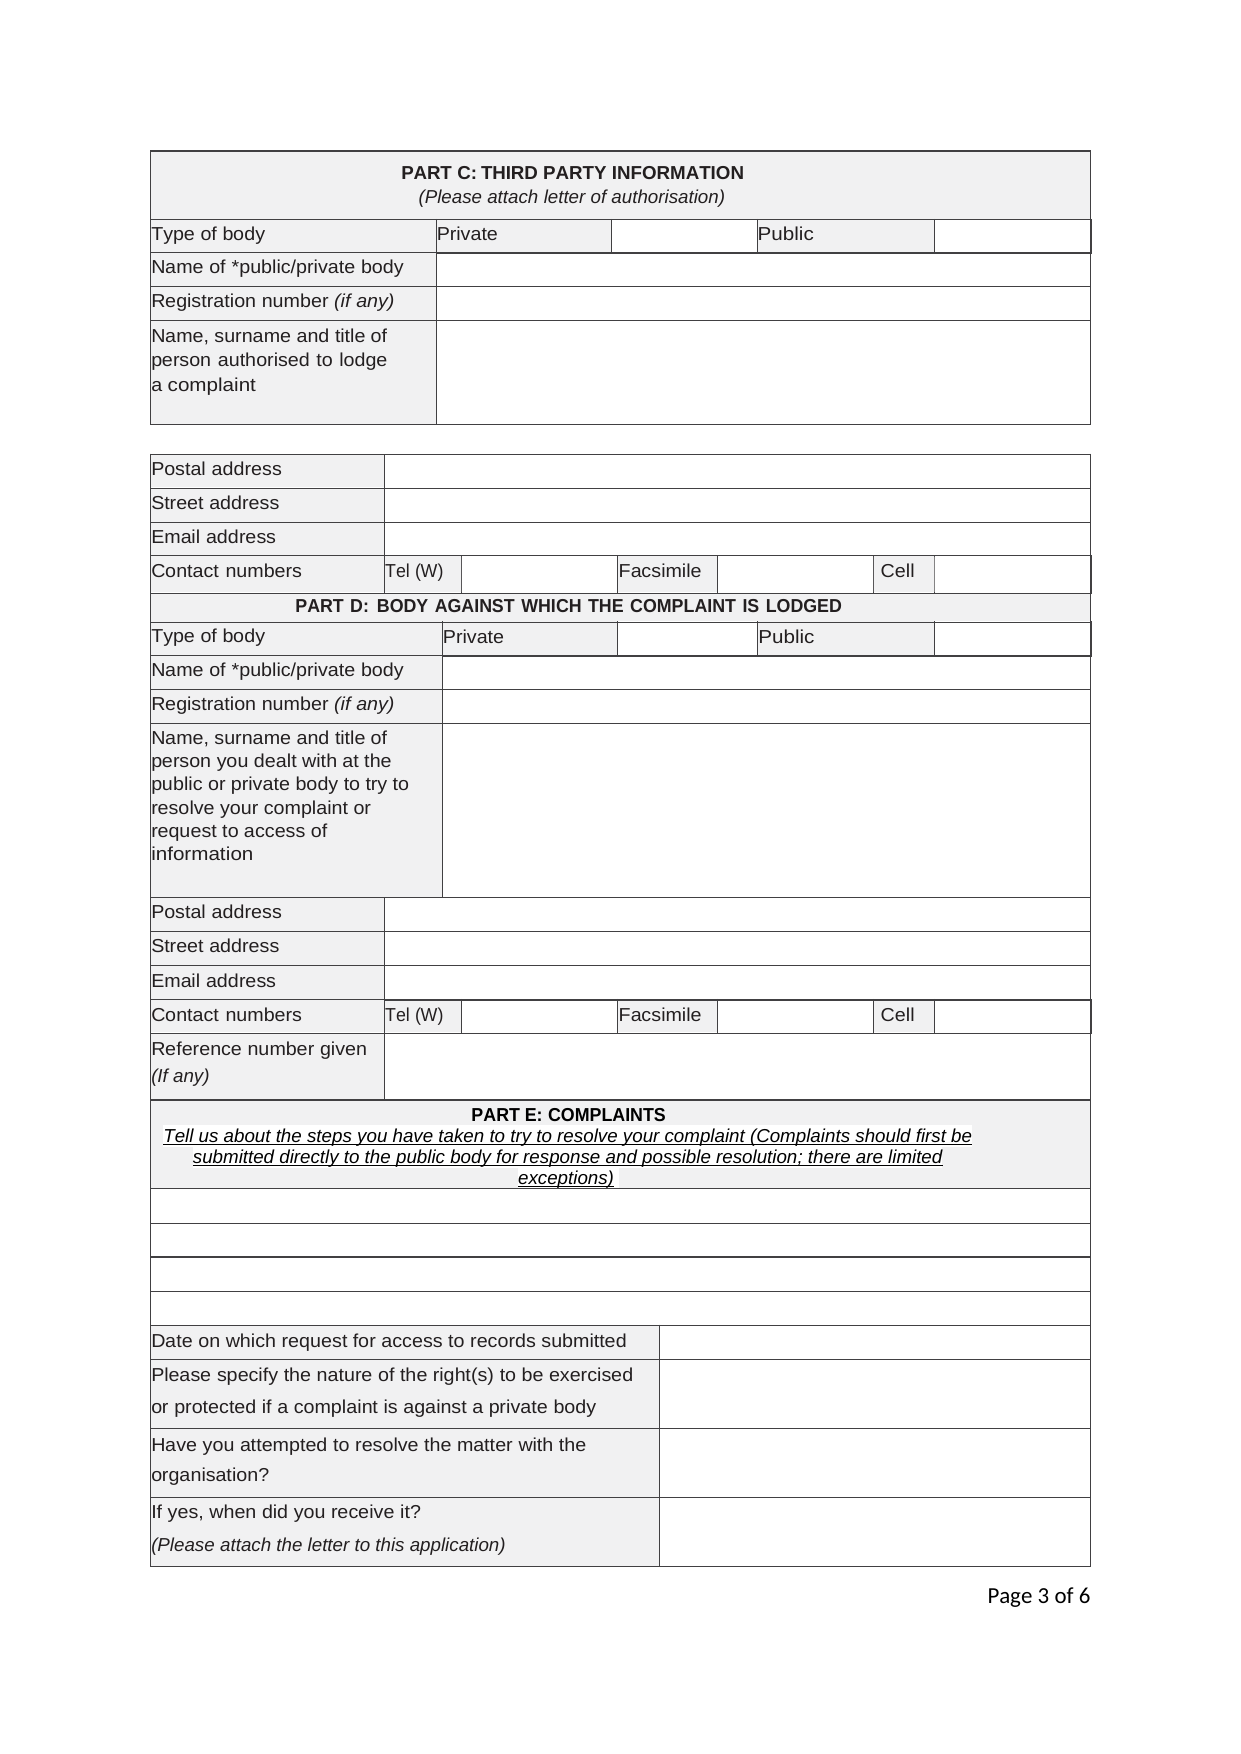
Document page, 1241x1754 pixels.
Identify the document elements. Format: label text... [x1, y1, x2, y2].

table_cell Facsimile [618, 556, 717, 592]
table_cell [660, 1360, 1090, 1428]
table_cell Street address [151, 932, 384, 965]
table_cell [718, 1001, 873, 1032]
table_cell [437, 321, 1090, 424]
table_cell PART C: THIRD PARTY INFORMATION (Please attach letter of authorisation) [151, 152, 1090, 219]
table_header Postal address [151, 455, 384, 487]
table_cell [462, 1001, 617, 1032]
table_cell If yes, when did you receive it? (Please attach the letter to this application) [151, 1498, 659, 1566]
table_cell Contact numbers [151, 556, 384, 592]
table_cell [660, 1326, 1090, 1359]
table_cell Private [443, 623, 617, 655]
table_cell [443, 657, 1090, 689]
table_cell PART D: BODY AGAINST WHICH THE COMPLAINT IS LODGED [151, 594, 1090, 621]
table_cell Type of body [151, 220, 436, 252]
table_cell [385, 898, 1090, 931]
table_cell [660, 1498, 1090, 1566]
table_cell [618, 623, 757, 655]
table_cell Facsimile [618, 1001, 717, 1032]
table_cell Registration number (if any) [151, 690, 442, 723]
table_cell [443, 724, 1090, 897]
table_cell Street address [151, 489, 384, 522]
table_cell Registration number (if any) [151, 287, 436, 320]
table_cell Public [758, 623, 934, 655]
table_cell Contact numbers [151, 1000, 384, 1032]
table_cell [660, 1429, 1090, 1497]
table_cell [385, 966, 1090, 999]
table_cell [151, 1292, 1090, 1324]
table_cell [151, 1224, 1090, 1256]
table_cell [151, 1189, 1090, 1222]
table_cell Postal address [151, 898, 384, 931]
table_cell Cell [874, 556, 934, 592]
table_cell [935, 1001, 1090, 1032]
table_cell [437, 254, 1090, 286]
table_cell Reference number given (If any) [151, 1034, 384, 1099]
table_cell [443, 690, 1090, 723]
table_cell Tel (W) [385, 556, 461, 592]
table_cell [151, 1258, 1090, 1291]
table_cell [612, 220, 757, 252]
table_cell Tel (W) [385, 1001, 461, 1032]
table_cell Cell [874, 1001, 934, 1032]
table_cell Email address [151, 523, 384, 555]
table_cell Name of *public/private body [151, 656, 442, 689]
table_cell Name, surname and title of person you dealt with at the public or private body to try to resolve your complaint or request to access of information [151, 724, 442, 897]
table_cell Have you attempted to resolve the matter with the organisation? [151, 1429, 659, 1497]
table_cell Email address [151, 966, 384, 999]
table_cell PART E: COMPLAINTS Tell us about the steps you have taken to try to resolve your complaint (Complaints should ﬁrst be submitted directly to the public body for response and possible resolution; there are limited exceptions) [151, 1101, 1090, 1188]
table_cell [385, 932, 1090, 965]
table_cell Please specify the nature of the right(s) to be exercised or protected if a complaint is against a private body [151, 1360, 659, 1428]
table_cell Name, surname and title of person authorised to lodge a complaint [151, 321, 436, 424]
table_cell Name of *public/private body [151, 253, 436, 286]
table_cell [935, 220, 1090, 252]
table_cell [385, 1034, 1090, 1099]
table_cell Type of body [151, 623, 442, 655]
table_cell Date on which request for access to records submitted [151, 1326, 659, 1359]
table_cell [935, 623, 1090, 655]
table_cell [437, 287, 1090, 320]
table_cell [385, 489, 1090, 522]
table_cell Private [437, 220, 611, 252]
table_header [385, 455, 1090, 487]
table_cell Public [758, 220, 934, 252]
table_cell [385, 523, 1090, 555]
